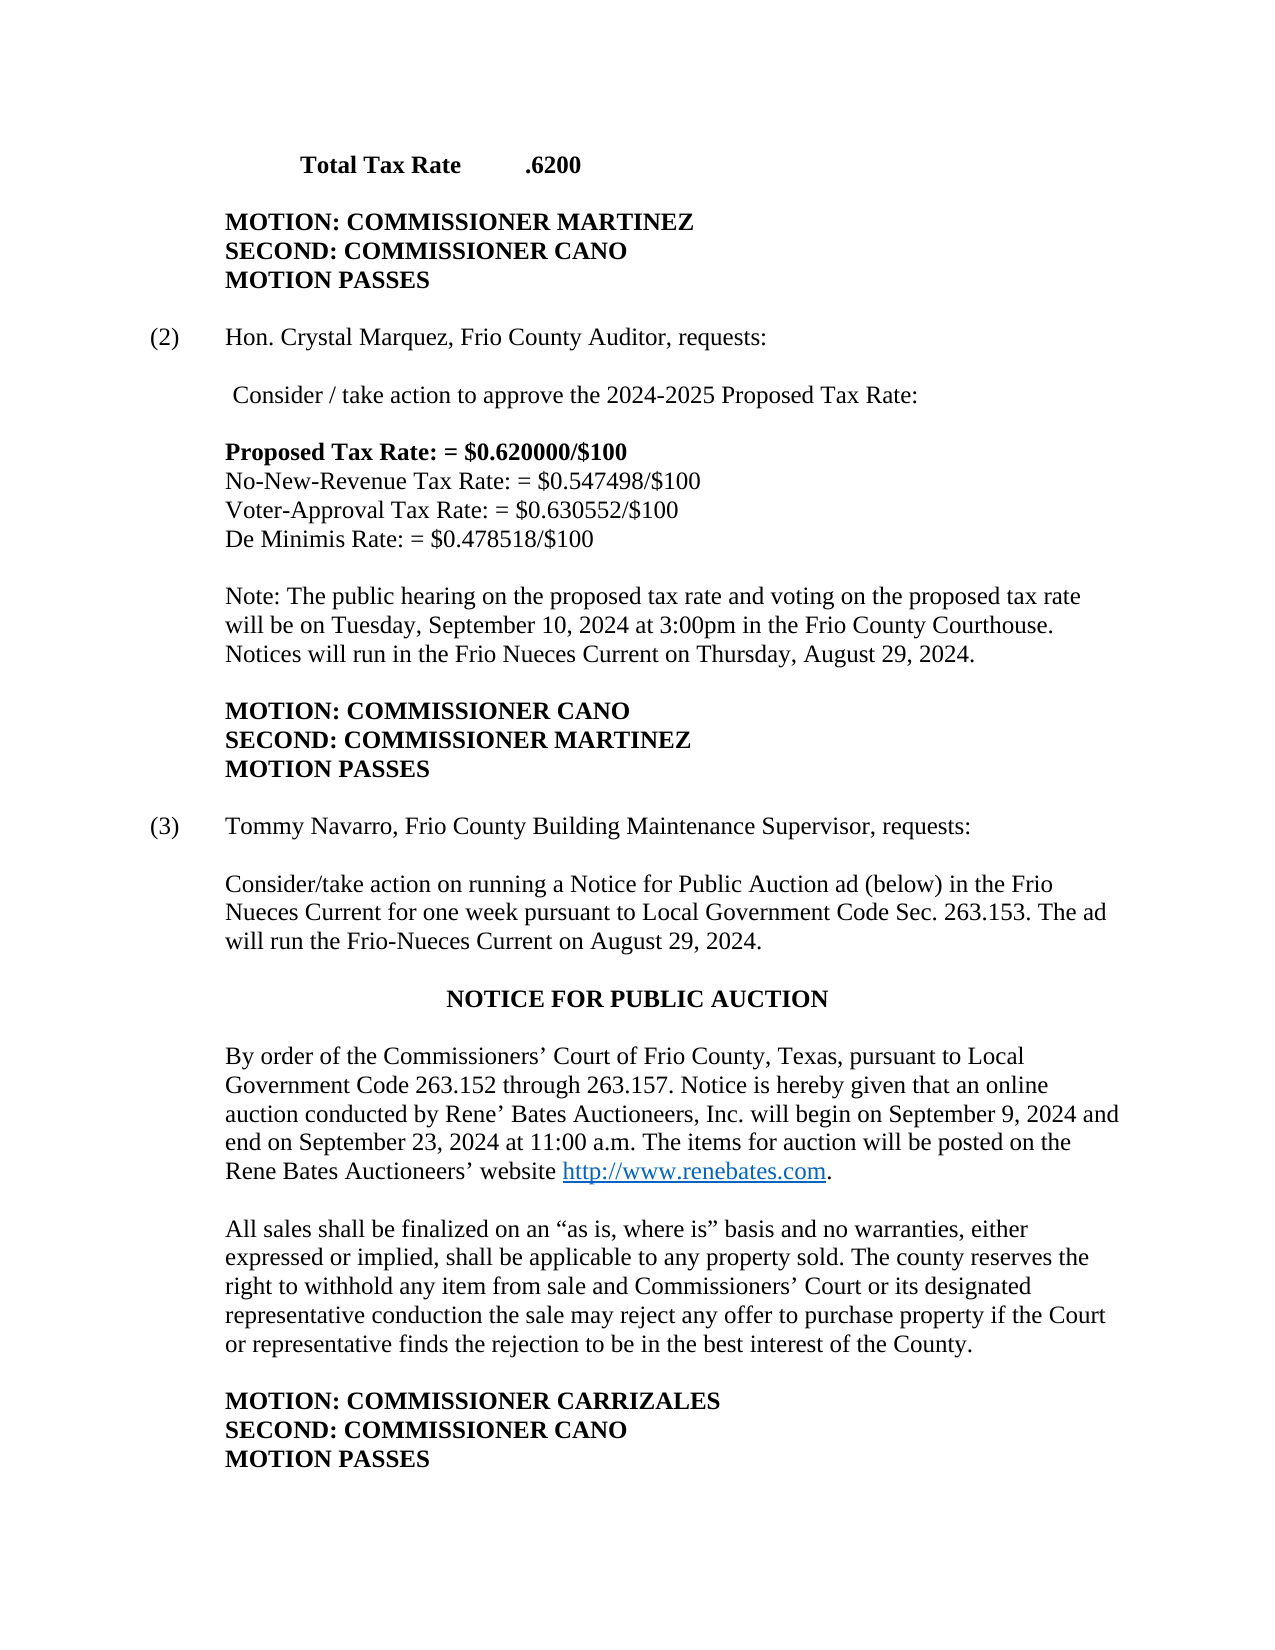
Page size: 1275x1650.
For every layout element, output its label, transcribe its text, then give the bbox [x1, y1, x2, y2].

text (2) Hon. Crystal Marquez, Frio County Auditor, requests: [150, 322, 1125, 351]
text MOTION: COMMISSIONER CANO [150, 696, 1125, 725]
text MOTION PASSES [225, 754, 1125, 782]
text All sales shall be finalized on an “as is, where is” basis and no warranties, either expressed or implied, shall be applicable to any property sold. The county reserves the right to withhold any item from sale and Commissioners’ Court or its designated representative conduction the sale may reject any offer to purchase property if the Court or representative finds the rejection to be in the best interest of the County. [225, 1214, 1125, 1357]
text SECOND: COMMISSIONER MARTINEZ [225, 725, 1125, 754]
text Consider / take action to approve the 2024-2025 Proposed Tax Rate: [232, 380, 1125, 409]
text NOTICE FOR PUBLIC AUCTION [150, 984, 1125, 1012]
text Note: The public hearing on the proposed tax rate and voting on the proposed tax rate will be on Tuesday, September 10, 2024 at 3:00pm in the Frio County Courthouse. Notices will run in the Frio Nueces Current on Thursday, August 29, 2024. [225, 581, 1125, 667]
text Proposed Tax Rate: = $0.620000/$100 [150, 437, 1125, 466]
text Total Tax Rate .6200 [150, 150, 1125, 179]
text SECOND: COMMISSIONER CANO [225, 236, 1125, 265]
text MOTION: COMMISSIONER MARTINEZ [150, 207, 1125, 236]
text (3) Tommy Navarro, Frio County Building Maintenance Supervisor, requests: [150, 811, 1125, 840]
text MOTION PASSES [225, 1444, 1125, 1472]
text Consider/take action on running a Notice for Public Auction ad (below) in the Frio Nueces Current for one week pursuant to Local Government Code Sec. 263.153. The ad will run the Frio-Nueces Current on August 29, 2024. [225, 869, 1125, 955]
text By order of the Commissioners’ Court of Frio County, Texas, pursuant to Local Government Code 263.152 through 263.157. Notice is hereby given that an online auction conducted by Rene’ Bates Auctioneers, Inc. will begin on September 9, 2024 and end on September 23, 2024 at 11:00 a.m. The items for auction will be posted on the Rene Bates Auctioneers’ website http://www.renebates.com. [225, 1041, 1125, 1185]
text MOTION PASSES [150, 265, 1125, 294]
text SECOND: COMMISSIONER CANO [225, 1415, 1125, 1444]
text Voter-Approval Tax Rate: = $0.630552/$100 [150, 495, 1125, 524]
text De Minimis Rate: = $0.478518/$100 [150, 524, 1125, 552]
text MOTION: COMMISSIONER CARRIZALES [150, 1386, 1125, 1415]
text No-New-Revenue Tax Rate: = $0.547498/$100 [150, 466, 1125, 495]
